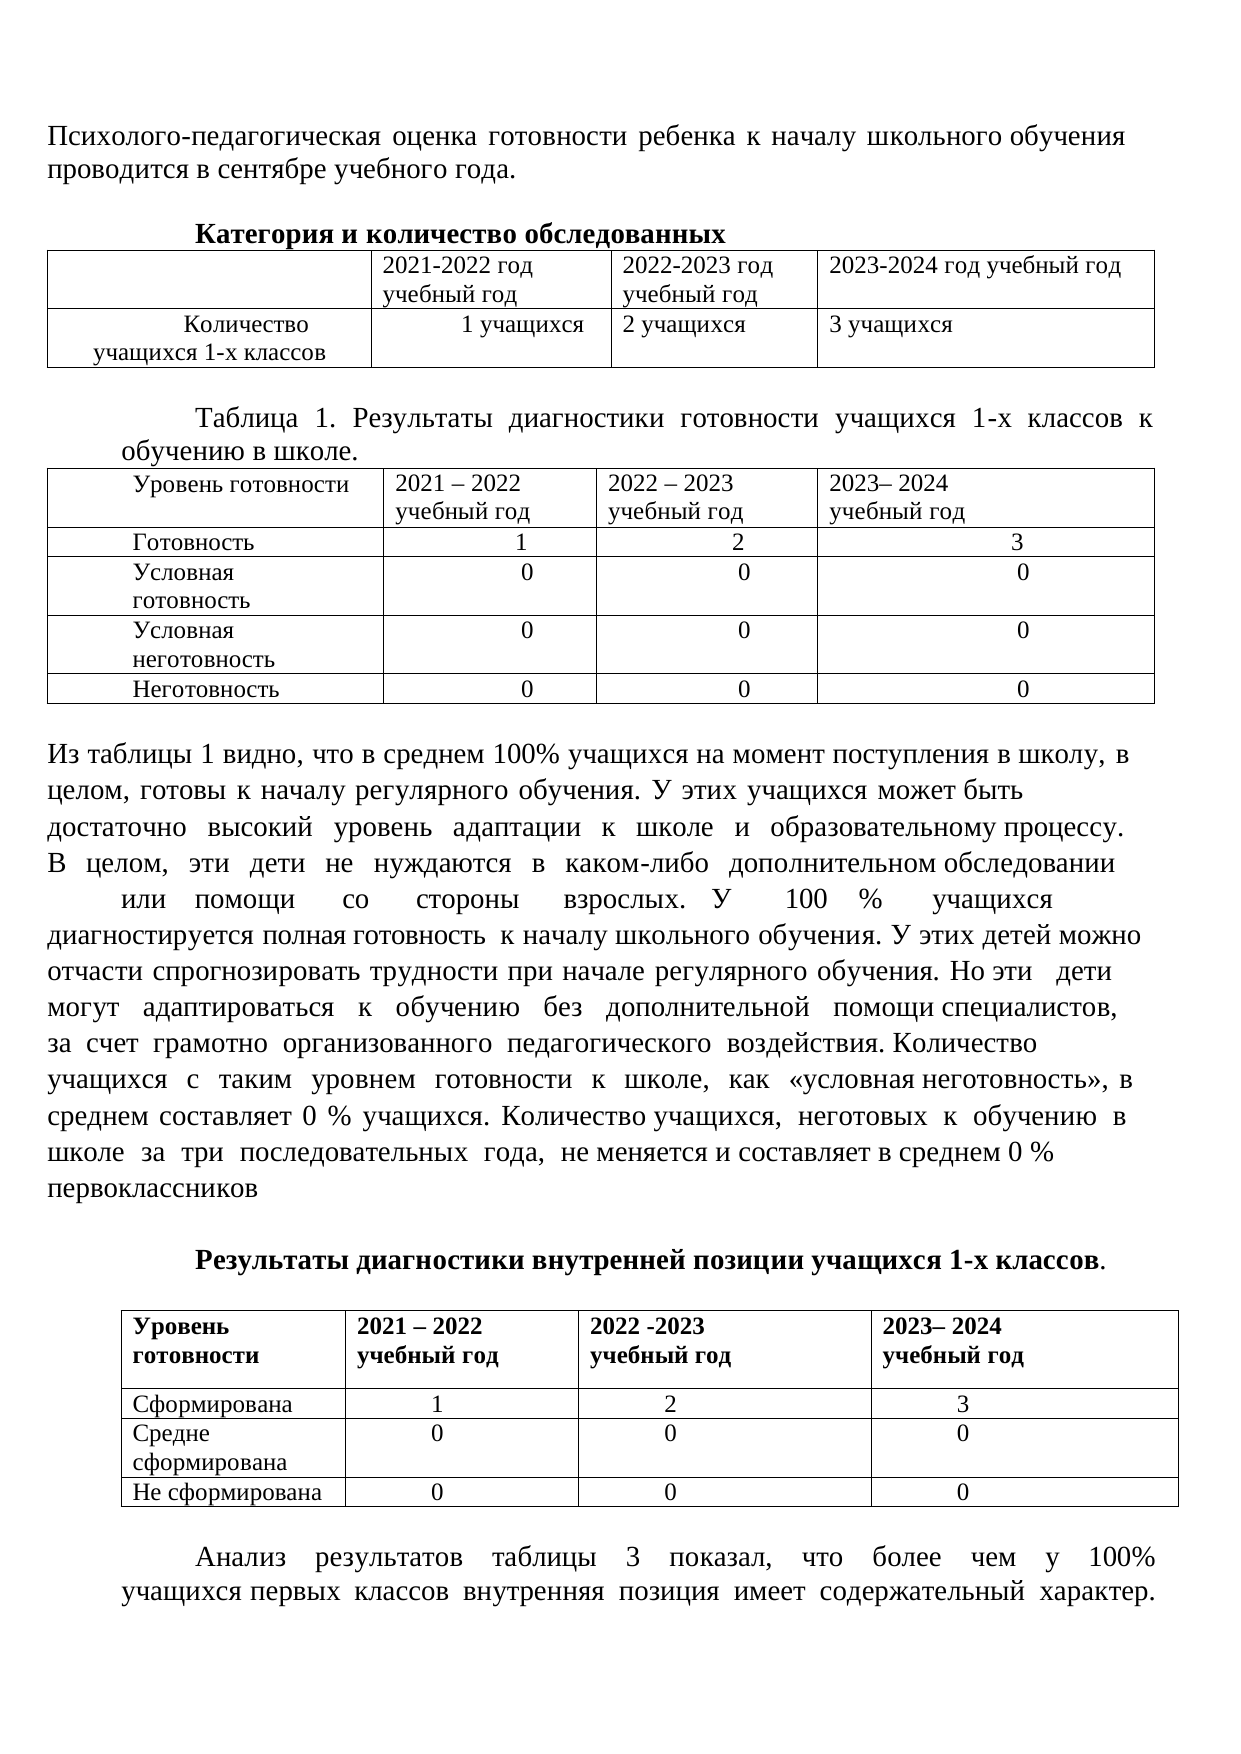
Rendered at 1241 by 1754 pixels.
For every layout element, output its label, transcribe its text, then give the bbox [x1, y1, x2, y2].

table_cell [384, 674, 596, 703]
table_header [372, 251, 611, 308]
text Результаты диагностики внутренней позиции учащихся 1-х классов. [195, 1242, 1156, 1276]
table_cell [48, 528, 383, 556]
text Психолого-педагогическая оценка готовности ребенка к началу школьного обучения проводится в сентябре учебного года. [47, 118, 1154, 185]
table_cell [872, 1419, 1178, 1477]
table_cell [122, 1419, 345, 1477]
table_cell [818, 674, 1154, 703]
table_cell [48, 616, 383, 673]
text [121, 1540, 1156, 1606]
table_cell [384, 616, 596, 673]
text Категория и количество обследованных [195, 216, 1156, 249]
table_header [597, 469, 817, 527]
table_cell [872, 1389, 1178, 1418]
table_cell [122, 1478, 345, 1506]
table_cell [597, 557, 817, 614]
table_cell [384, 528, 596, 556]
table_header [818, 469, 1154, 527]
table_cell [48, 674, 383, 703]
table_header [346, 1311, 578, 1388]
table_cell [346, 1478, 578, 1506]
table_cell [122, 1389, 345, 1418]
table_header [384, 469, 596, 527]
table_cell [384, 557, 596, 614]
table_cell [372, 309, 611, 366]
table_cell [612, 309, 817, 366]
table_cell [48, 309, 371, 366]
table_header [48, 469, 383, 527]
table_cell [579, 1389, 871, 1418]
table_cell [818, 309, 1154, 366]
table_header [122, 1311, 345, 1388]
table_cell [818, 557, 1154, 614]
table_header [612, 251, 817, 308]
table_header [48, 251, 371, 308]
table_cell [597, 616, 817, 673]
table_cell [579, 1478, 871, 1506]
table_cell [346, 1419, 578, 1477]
text Таблица 1. Результаты диагностики готовности учащихся 1-х классов к обучению в школе. [121, 401, 1160, 467]
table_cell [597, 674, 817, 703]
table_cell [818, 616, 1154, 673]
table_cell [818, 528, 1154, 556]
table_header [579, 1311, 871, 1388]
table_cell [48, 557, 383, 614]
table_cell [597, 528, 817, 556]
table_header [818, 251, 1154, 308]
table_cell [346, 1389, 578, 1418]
text Из таблицы 1 видно, что в среднем 100% учащихся на момент поступления в школу, в целом, готовы к началу регулярного обучения. У этих учащихся может быть достаточно высокий уровень адаптации к школе и образовательному процессу. В целом, эти дети не нуждаются в каком-либо дополнительном обследовании или помощи со стороны взрослых. У 100 % учащихся диагностируется полная готовность к началу школьного обучения. У этих детей можно отчасти спрогнозировать трудности при начале регулярного обучения. Но эти дети могут адаптироваться к обучению без дополнительной помощи специалистов, за счет грамотно организованного педагогического воздействия. Количество учащихся с таким уровнем готовности к школе, как «условная неготовность», в среднем составляет 0 % учащихся. Количество учащихся, неготовых к обучению в школе за три последовательных года, не меняется и составляет в среднем 0 % первоклассников [47, 736, 1154, 1204]
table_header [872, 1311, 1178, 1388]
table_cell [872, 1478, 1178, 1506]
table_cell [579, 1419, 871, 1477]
